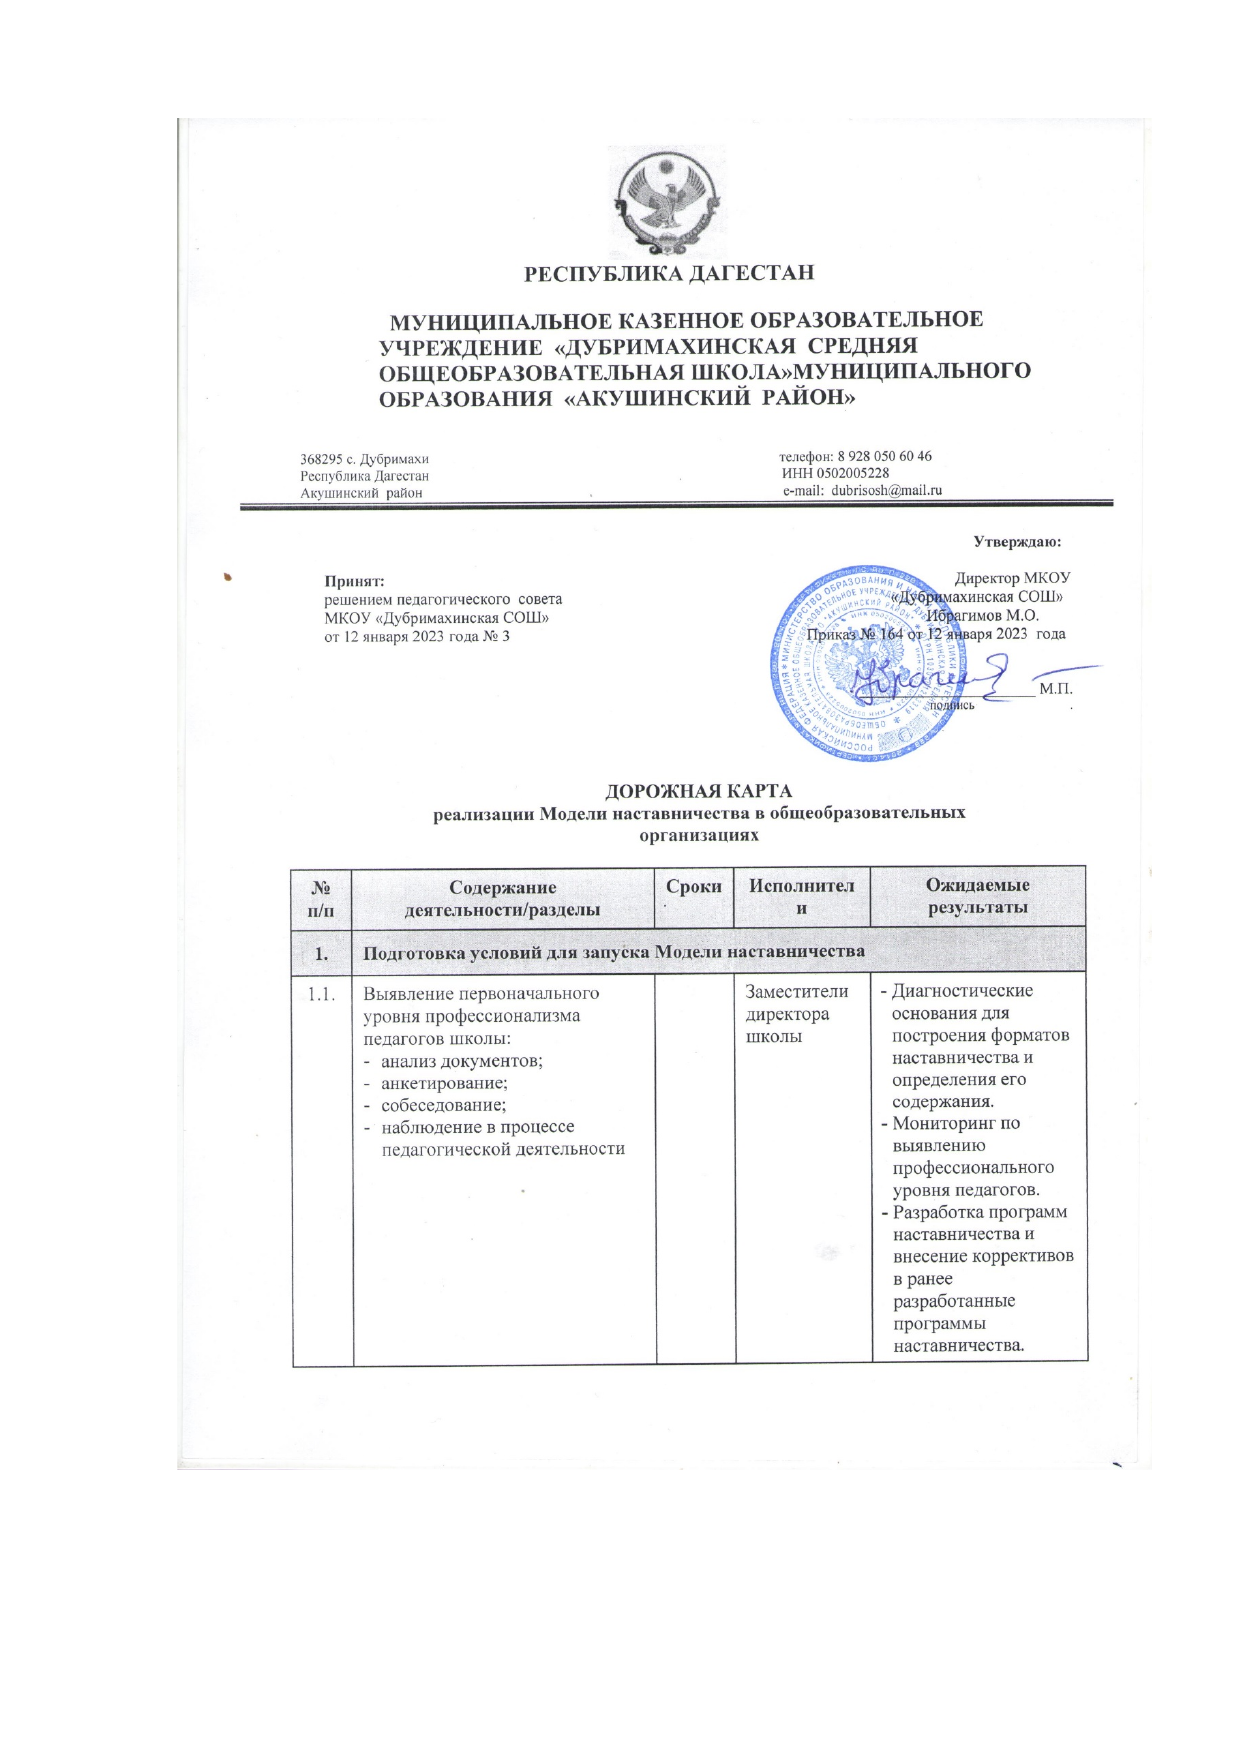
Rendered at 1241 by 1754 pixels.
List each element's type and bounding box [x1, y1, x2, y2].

picture [177, 118, 1152, 1470]
